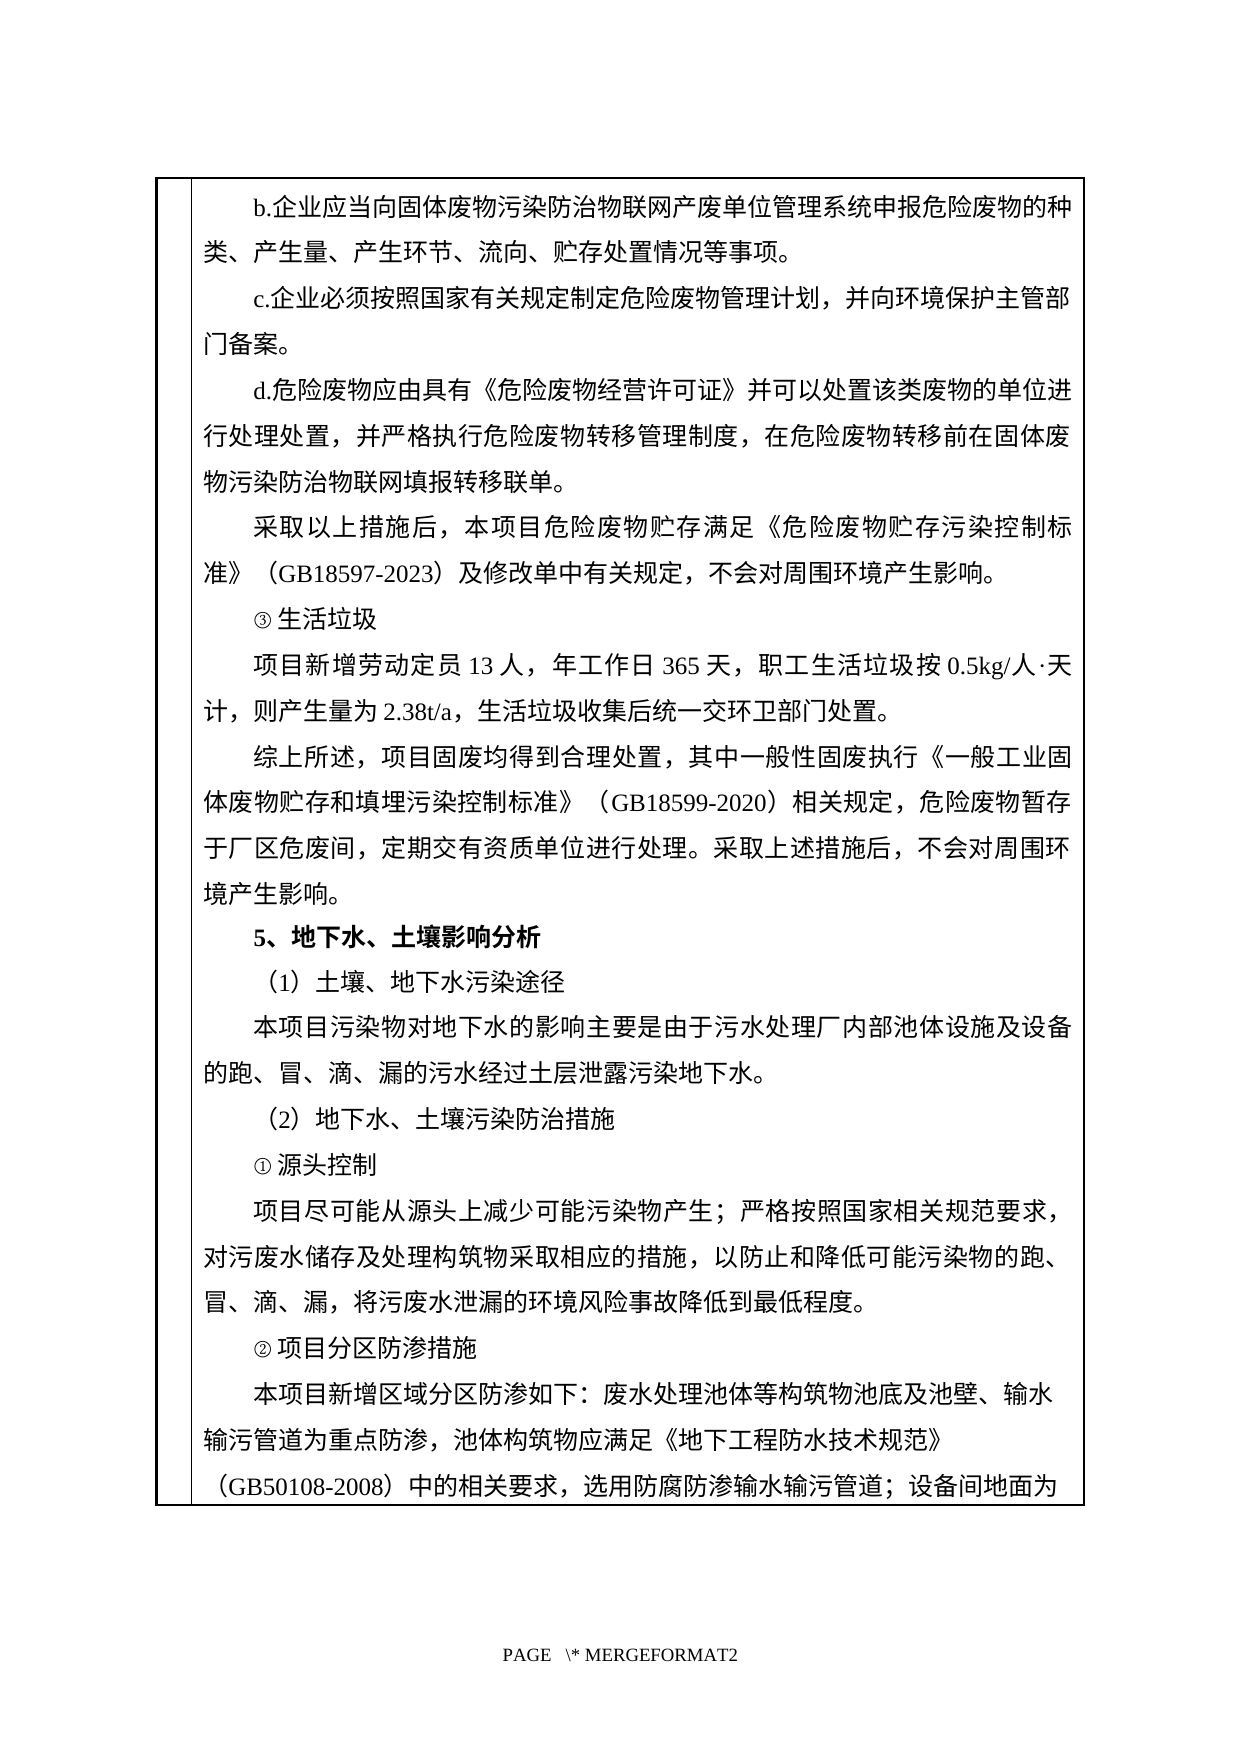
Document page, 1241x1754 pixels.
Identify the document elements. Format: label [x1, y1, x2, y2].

table_header [192, 179, 1083, 1504]
table_header [158, 179, 191, 1504]
